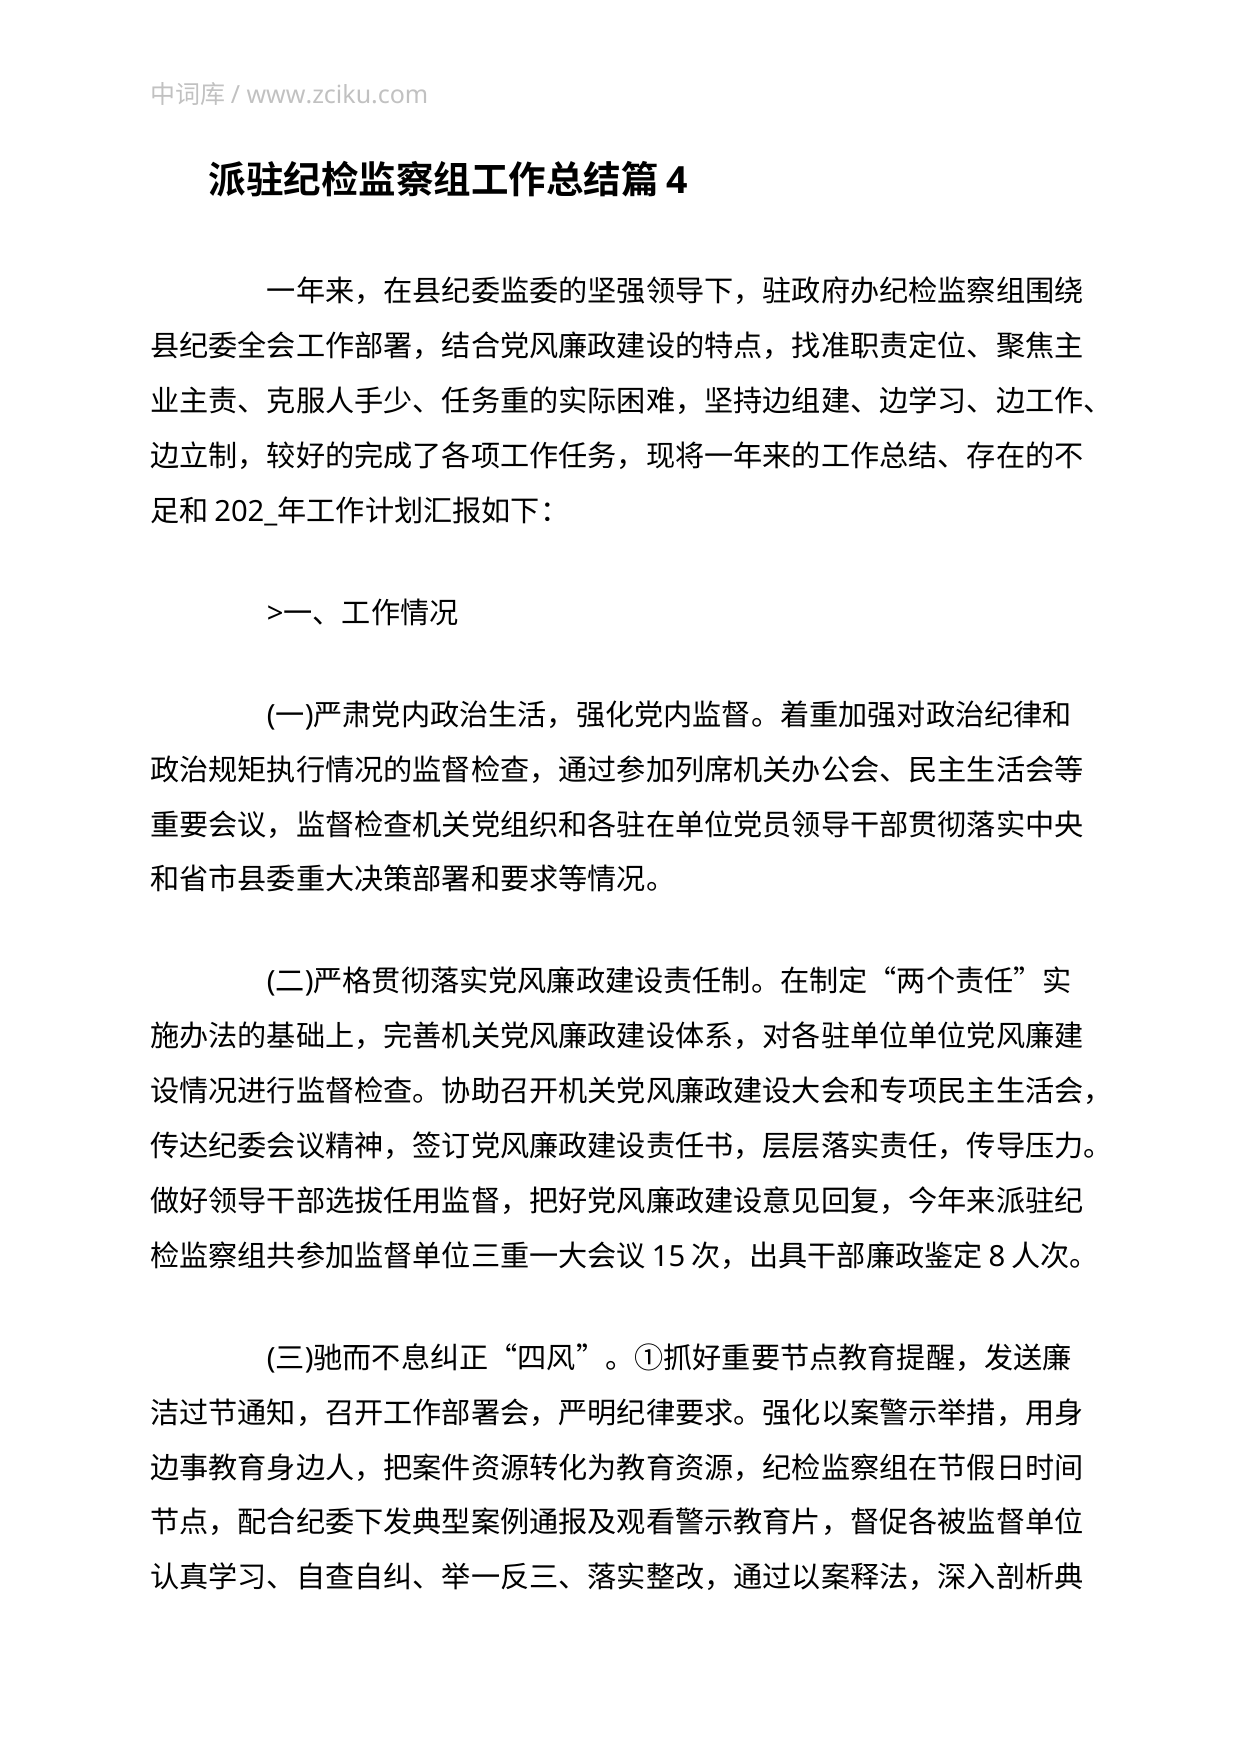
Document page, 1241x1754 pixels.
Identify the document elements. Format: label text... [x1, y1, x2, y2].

text 派驻纪检监察组工作总结篇4 [150, 150, 1090, 204]
text (二)严格贯彻落实党风廉政建设责任制。在制定“两个责任”实施办法的基础上，完善机关党风廉政建设体系，对各驻单位单位党风廉建设情况进行监督检查。协助召开机关党风廉政建设大会和专项民主生活会，传达纪委会议精神，签订党风廉政建设责任书，层层落实责任，传导压力。做好领导干部选拔任用监督，把好党风廉政建设意见回复，今年来派驻纪检监察组共参加监督单位三重一大会议15次，出具干部廉政鉴定8人次。 [150, 958, 1090, 1275]
text 一年来，在县纪委监委的坚强领导下，驻政府办纪检监察组围绕县纪委全会工作部署，结合党风廉政建设的特点，找准职责定位、聚焦主业主责、克服人手少、任务重的实际困难，坚持边组建、边学习、边工作、边立制，较好的完成了各项工作任务，现将一年来的工作总结、存在的不足和202_年工作计划汇报如下： [150, 268, 1090, 529]
text (一)严肃党内政治生活，强化党内监督。着重加强对政治纪律和政治规矩执行情况的监督检查，通过参加列席机关办公会、民主生活会等重要会议，监督检查机关党组织和各驻在单位党员领导干部贯彻落实中央和省市县委重大决策部署和要求等情况。 [150, 691, 1090, 898]
text >一、工作情况 [150, 589, 1090, 632]
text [150, 1334, 1090, 1596]
